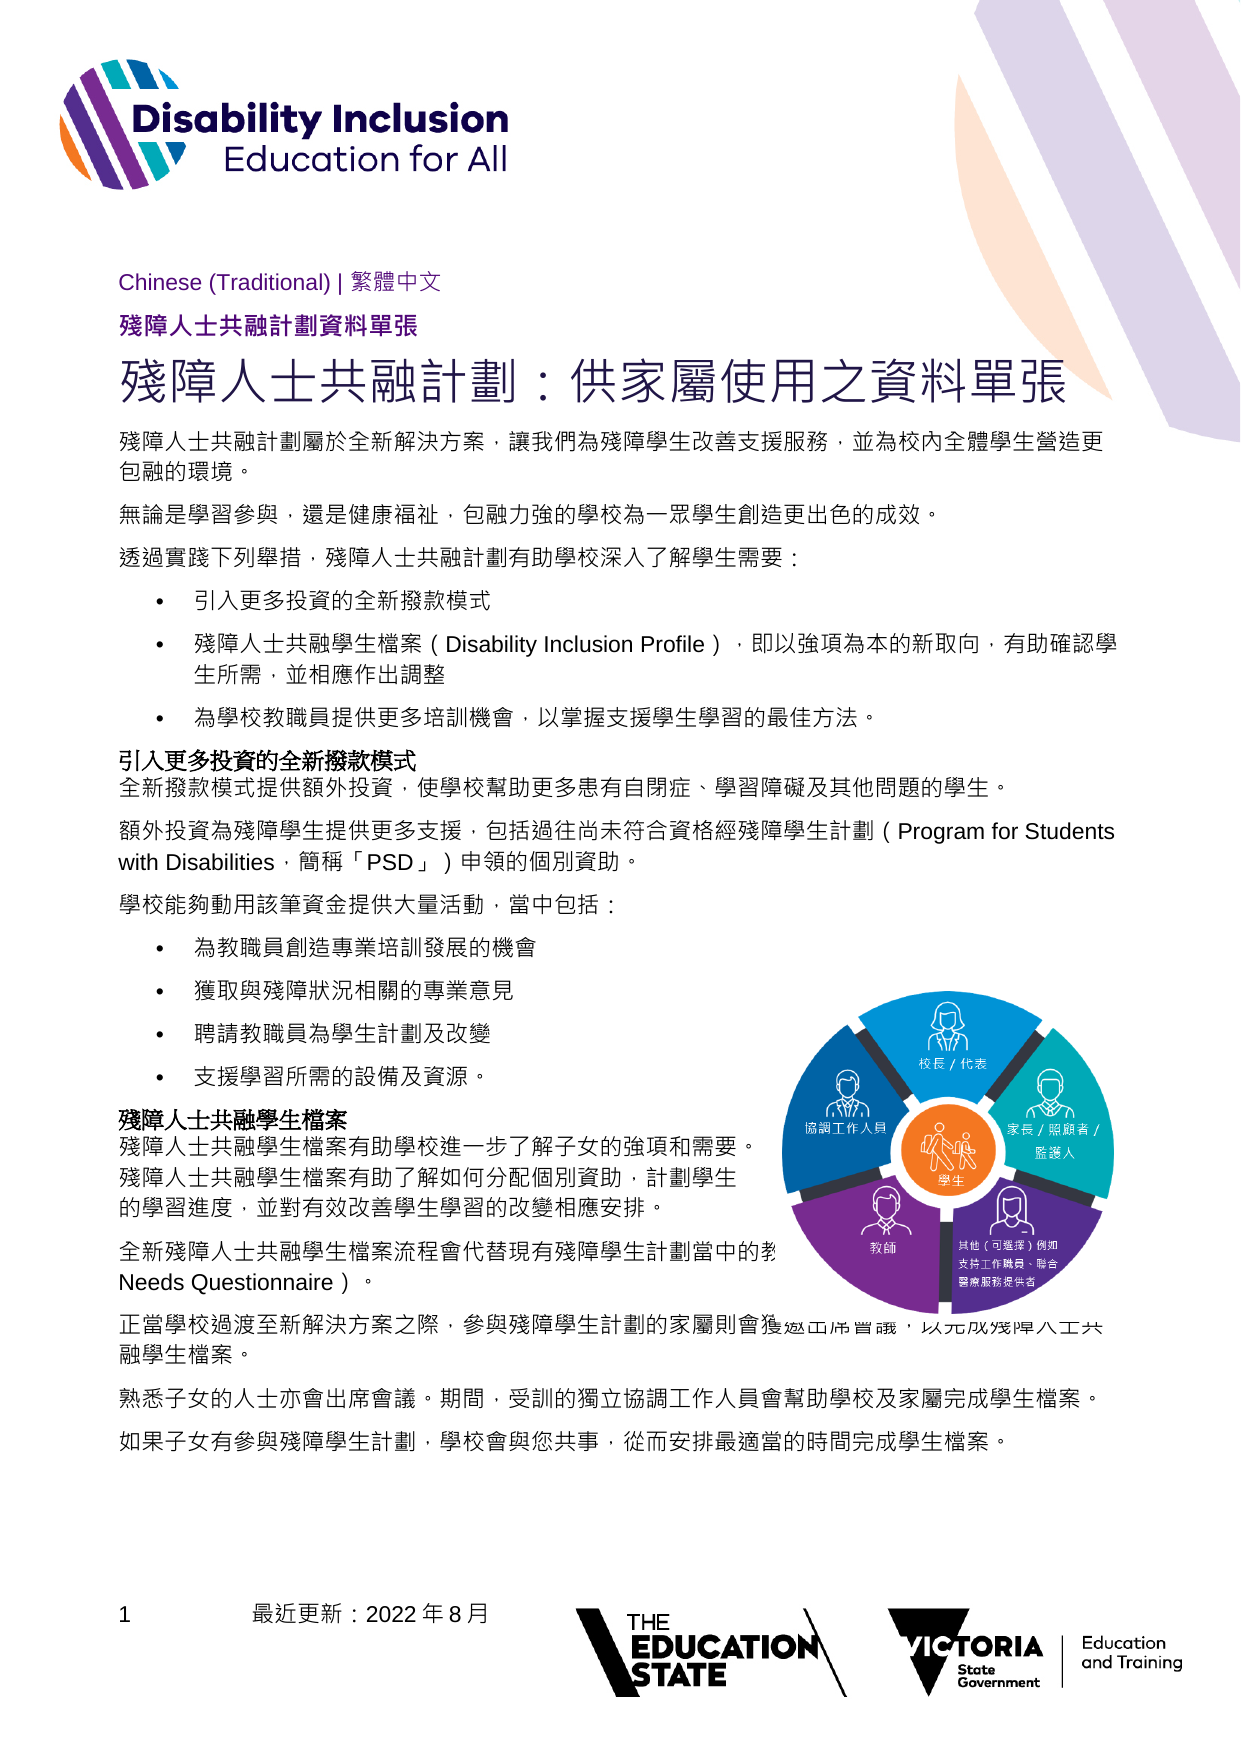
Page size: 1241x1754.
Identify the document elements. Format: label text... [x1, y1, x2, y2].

list 殘障人士共融學生檔案（Disability Inclusion Profile），即以強項為本的新取向，有助確認學生所需，並相應作出調整 [156, 628, 1122, 689]
text 全新殘障人士共融學生檔案流程會代替現有殘障學生計劃當中的教育需要問卷調查（Educational Needs Questionnaire）。 [118, 1235, 775, 1296]
text 殘障人士共融學生檔案有助學校進一步了解子女的強項和需要。殘障人士共融學生檔案有助了解如何分配個別資助，計劃學生的學習進度，並對有效改善學生學習的改變相應安排。 [118, 1131, 737, 1223]
text 正當學校過渡至新解決方案之際，參與殘障學生計劃的家屬則會獲邀出席會議，以完成殘障人士共融學生檔案。 [118, 1309, 1122, 1370]
text 熟悉子女的人士亦會出席會議。期間，受訓的獨立協調工作人員會幫助學校及家屬完成學生檔案。 [118, 1382, 1122, 1413]
list 獲取與殘障狀況相關的專業意見 [156, 974, 1122, 1005]
picture [0, 0, 1241, 1754]
list 為教職員創造專業培訓發展的機會 [156, 932, 1122, 962]
text 如果子女有參與殘障學生計劃，學校會與您共事，從而安排最適當的時間完成學生檔案。 [118, 1425, 1122, 1456]
text 額外投資為殘障學生提供更多支援，包括過往尚未符合資格經殘障學生計劃（Program for Students with Disabilities，簡稱「PSD」）申領的個別資助。 [118, 815, 1122, 876]
text 透過實踐下列舉措，殘障人士共融計劃有助學校深入了解學生需要： [118, 542, 1122, 572]
text 全新撥款模式提供額外投資，使學校幫助更多患有自閉症、學習障礙及其他問題的學生。 [118, 772, 1122, 802]
list 聘請教職員為學生計劃及改變 [156, 1018, 775, 1048]
list 支援學習所需的設備及資源。 [156, 1061, 775, 1091]
list 引入更多投資的全新撥款模式 [156, 585, 1122, 615]
text 學校能夠動用該筆資金提供大量活動，當中包括： [118, 888, 1122, 919]
subtitle 殘障人士共融學生檔案 [118, 1104, 775, 1131]
text 殘障人士共融計劃屬於全新解決方案，讓我們為殘障學生改善支援服務，並為校內全體學生營造更包融的環境。 [118, 425, 1122, 486]
list 為學校教職員提供更多培訓機會，以掌握支援學生學習的最佳方法。 [156, 701, 1122, 732]
subtitle 引入更多投資的全新撥款模式 [118, 744, 1122, 772]
text 無論是學習參與，還是健康福祉，包融力強的學校為一眾學生創造更出色的成效。 [118, 499, 1122, 529]
text 殘障人士共融計劃：供家屬使用之資料單張 [118, 346, 1122, 413]
text Chinese (Traditional) | 繁體中文 [118, 266, 1122, 296]
text 殘障人士共融計劃資料單張 [118, 309, 1122, 342]
